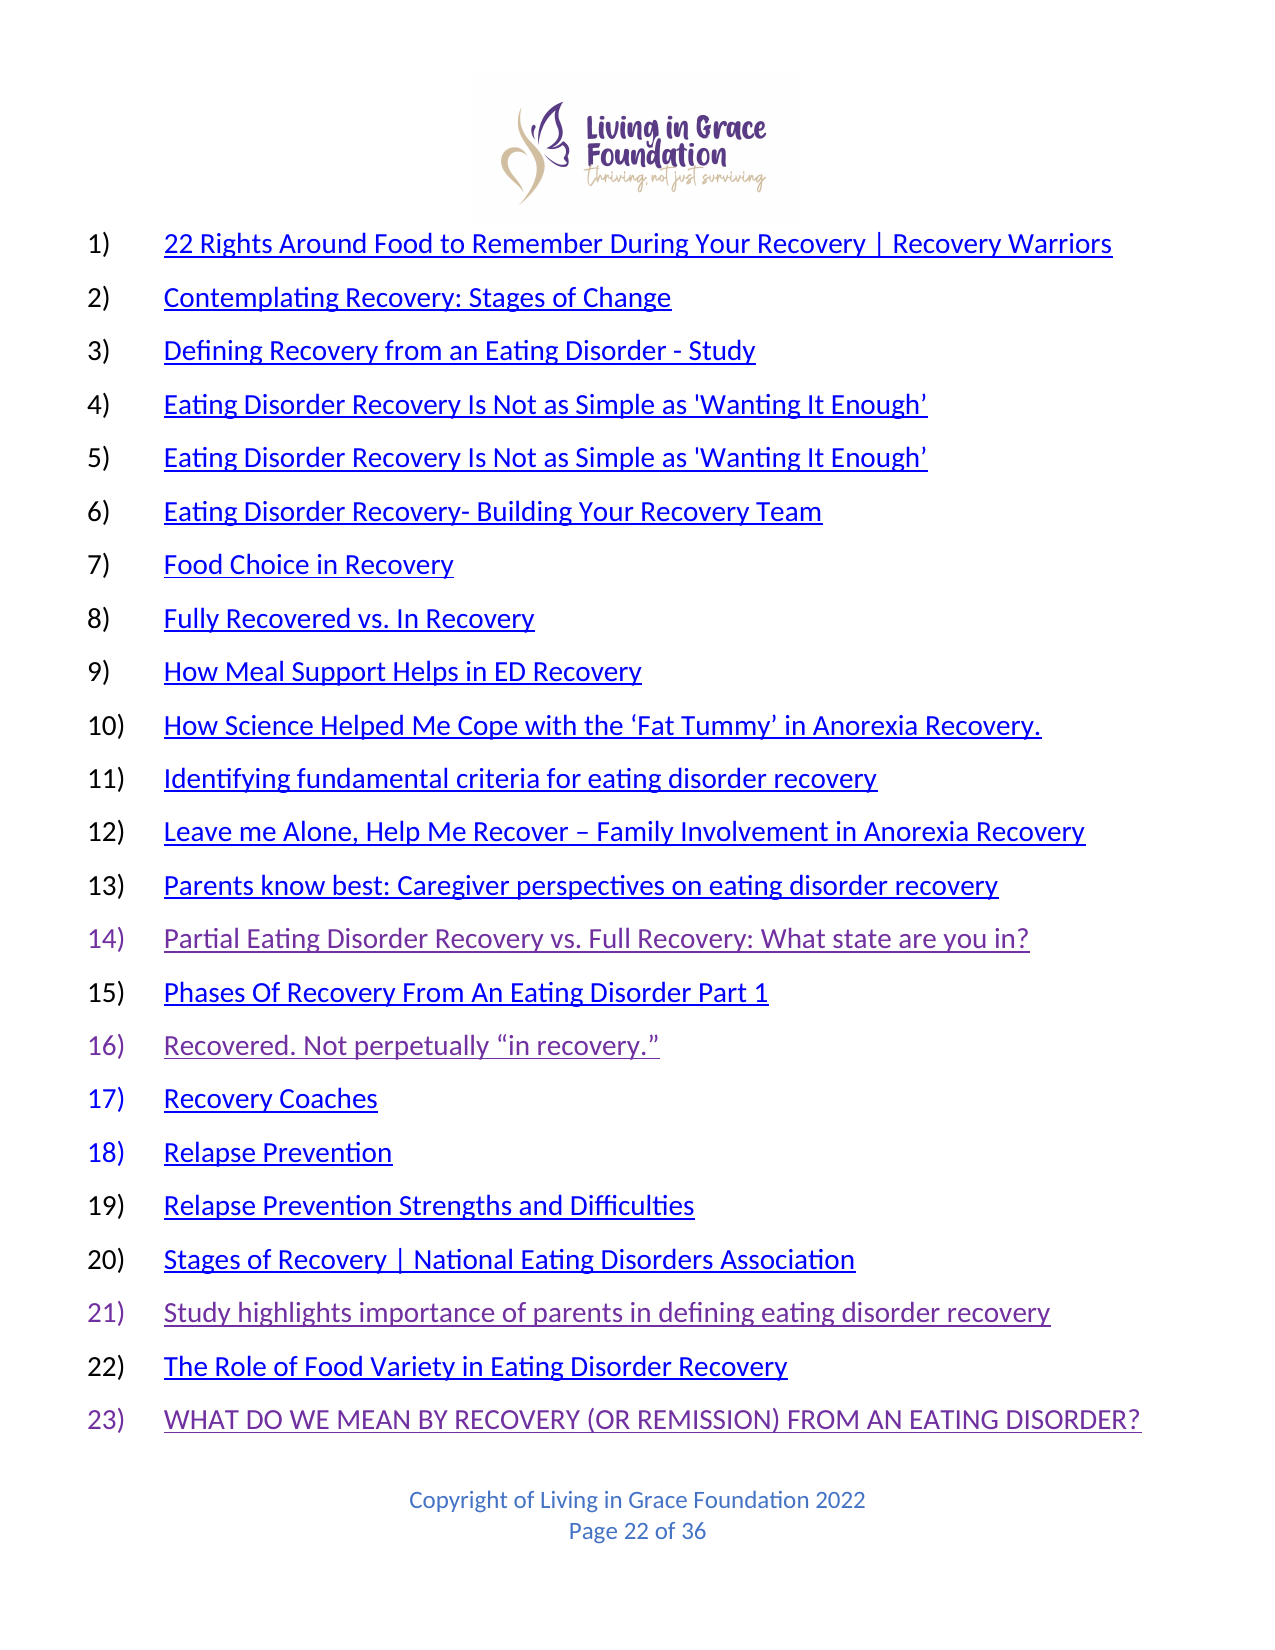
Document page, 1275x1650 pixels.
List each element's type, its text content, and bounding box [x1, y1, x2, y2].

list How Meal Support Helps in ED Recovery [87, 653, 1200, 689]
list Recovery Coaches [87, 1081, 1200, 1116]
list 22 Rights Around Food to Remember During Your Recovery | Recovery Warriors [87, 226, 1200, 261]
list Contemplating Recovery: Stages of Change [87, 279, 1200, 315]
list How Science Helped Me Cope with the ‘Fat Tummy’ in Anorexia Recovery. [87, 707, 1200, 742]
list Defining Recovery from an Eating Disorder - Study [87, 332, 1200, 368]
list Stages of Recovery | National Eating Disorders Association [87, 1241, 1200, 1277]
list Relapse Prevention [87, 1134, 1200, 1170]
list Leave me Alone, Help Me Recover – Family Involvement in Anorexia Recovery [87, 813, 1200, 849]
list Identifying fundamental criteria for eating disorder recovery [87, 760, 1200, 796]
list Phases Of Recovery From An Eating Disorder Part 1 [87, 974, 1200, 1009]
list Eating Disorder Recovery Is Not as Simple as 'Wanting It Enough’ [87, 439, 1200, 475]
list Food Choice in Recovery [87, 546, 1200, 582]
list Fully Recovered vs. In Recovery [87, 600, 1200, 635]
list Eating Disorder Recovery- Building Your Recovery Team [87, 493, 1200, 528]
list Parents know best: Caregiver perspectives on eating disorder recovery [87, 867, 1200, 902]
list Partial Eating Disorder Recovery vs. Full Recovery: What state are you in? [87, 920, 1200, 956]
list Study highlights importance of parents in defining eating disorder recovery [87, 1294, 1200, 1330]
list Eating Disorder Recovery Is Not as Simple as 'Wanting It Enough’ [87, 386, 1200, 422]
list Recovered. Not perpetually “in recovery.” [87, 1027, 1200, 1063]
list WHAT DO WE MEAN BY RECOVERY (OR REMISSION) FROM AN EATING DISORDER? [87, 1401, 1200, 1437]
list The Role of Food Variety in Eating Disorder Recovery [87, 1348, 1200, 1383]
list Relapse Prevention Strengths and Difficulties [87, 1187, 1200, 1223]
picture [472, 73, 803, 226]
